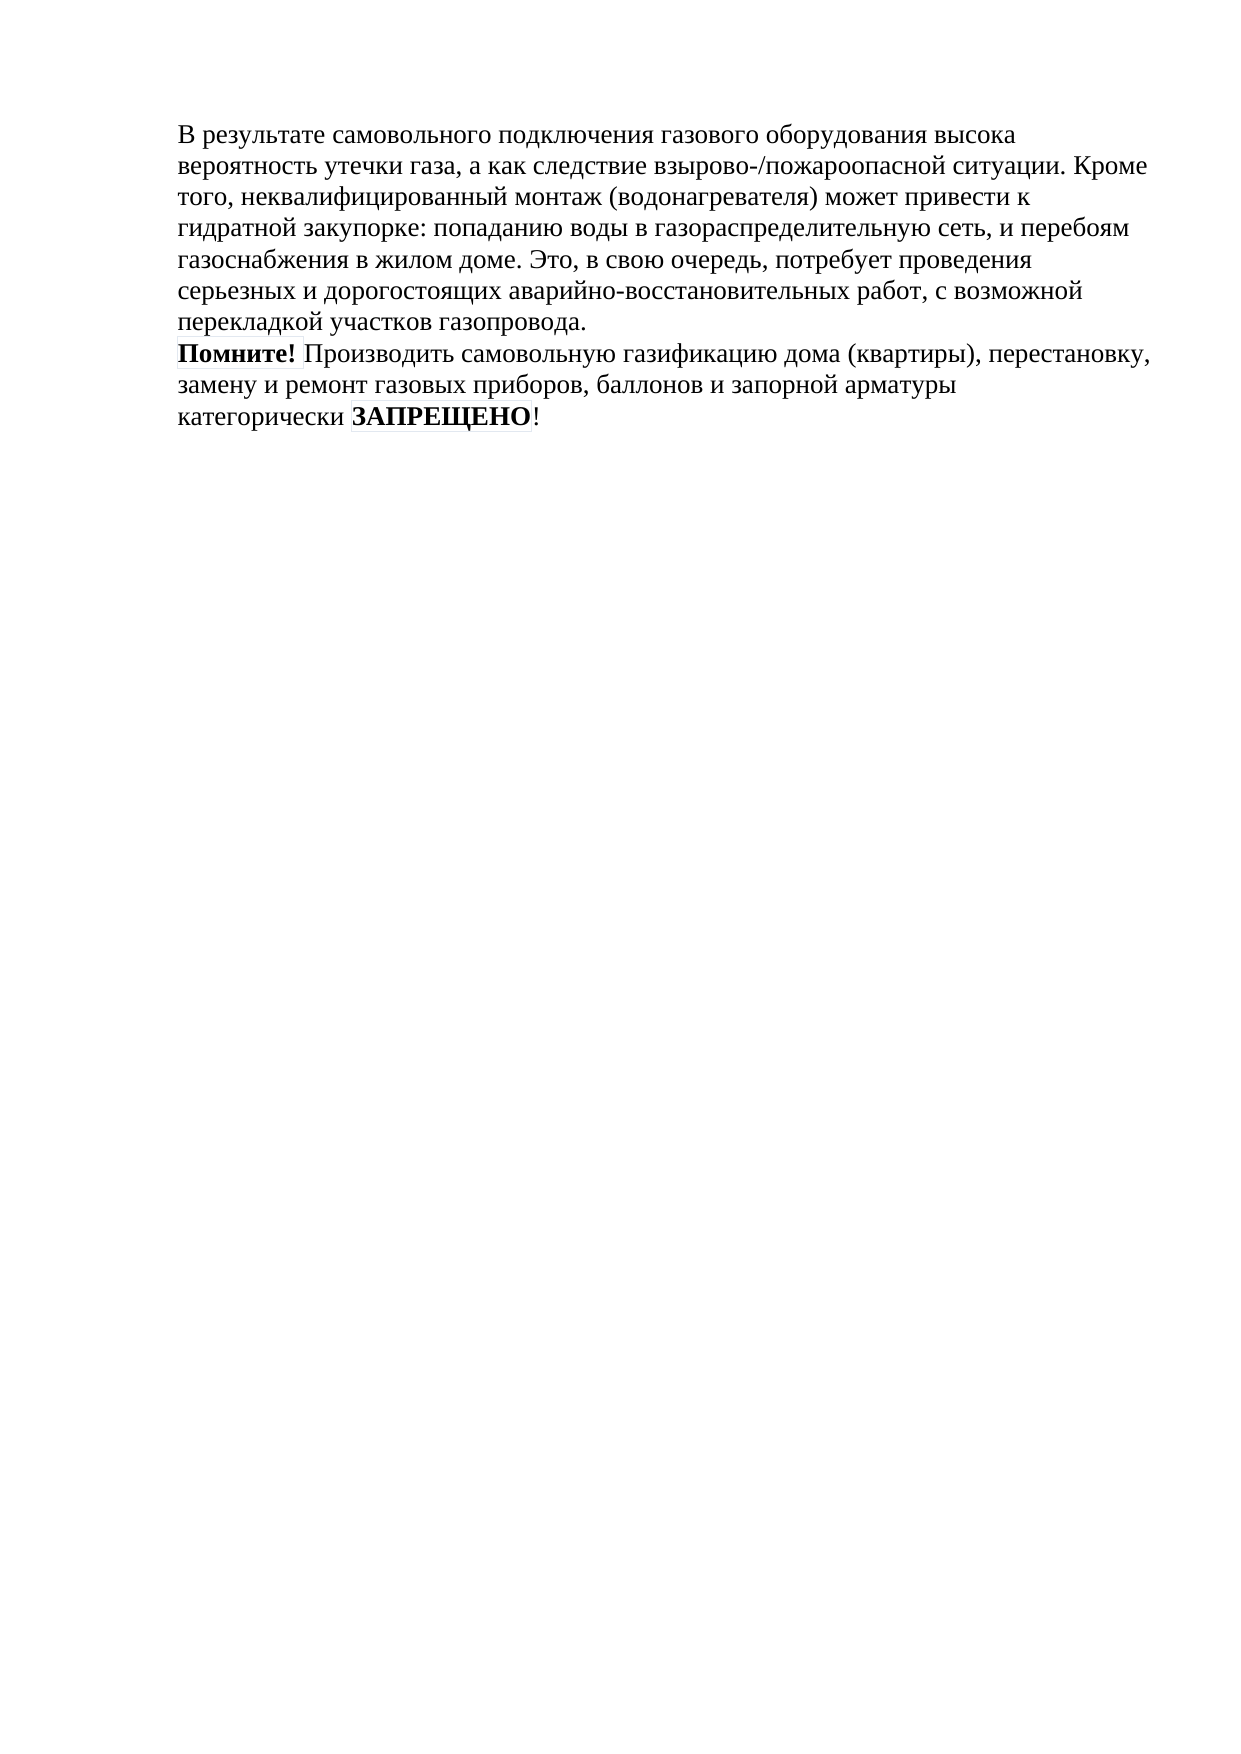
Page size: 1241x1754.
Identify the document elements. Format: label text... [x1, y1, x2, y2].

text В результате самовольного подключения газового оборудования высока вероятность утечки газа, а как следствие взырово-/пожароопасной ситуации. Кроме того, неквалифицированный монтаж (водонагревателя) может привести к гидратной закупорке: попаданию воды в газораспределительную сеть, и перебоям газоснабжения в жилом доме. Это, в свою очередь, потребует проведения серьезных и дорогостоящих аварийно-восстановительных работ, с возможной перекладкой участков газопровода. [177, 118, 1152, 336]
text Помните! Производить самовольную газификацию дома (квартиры), перестановку, замену и ремонт газовых приборов, баллонов и запорной арматуры категорически ЗАПРЕЩЕНО! [177, 336, 1152, 432]
